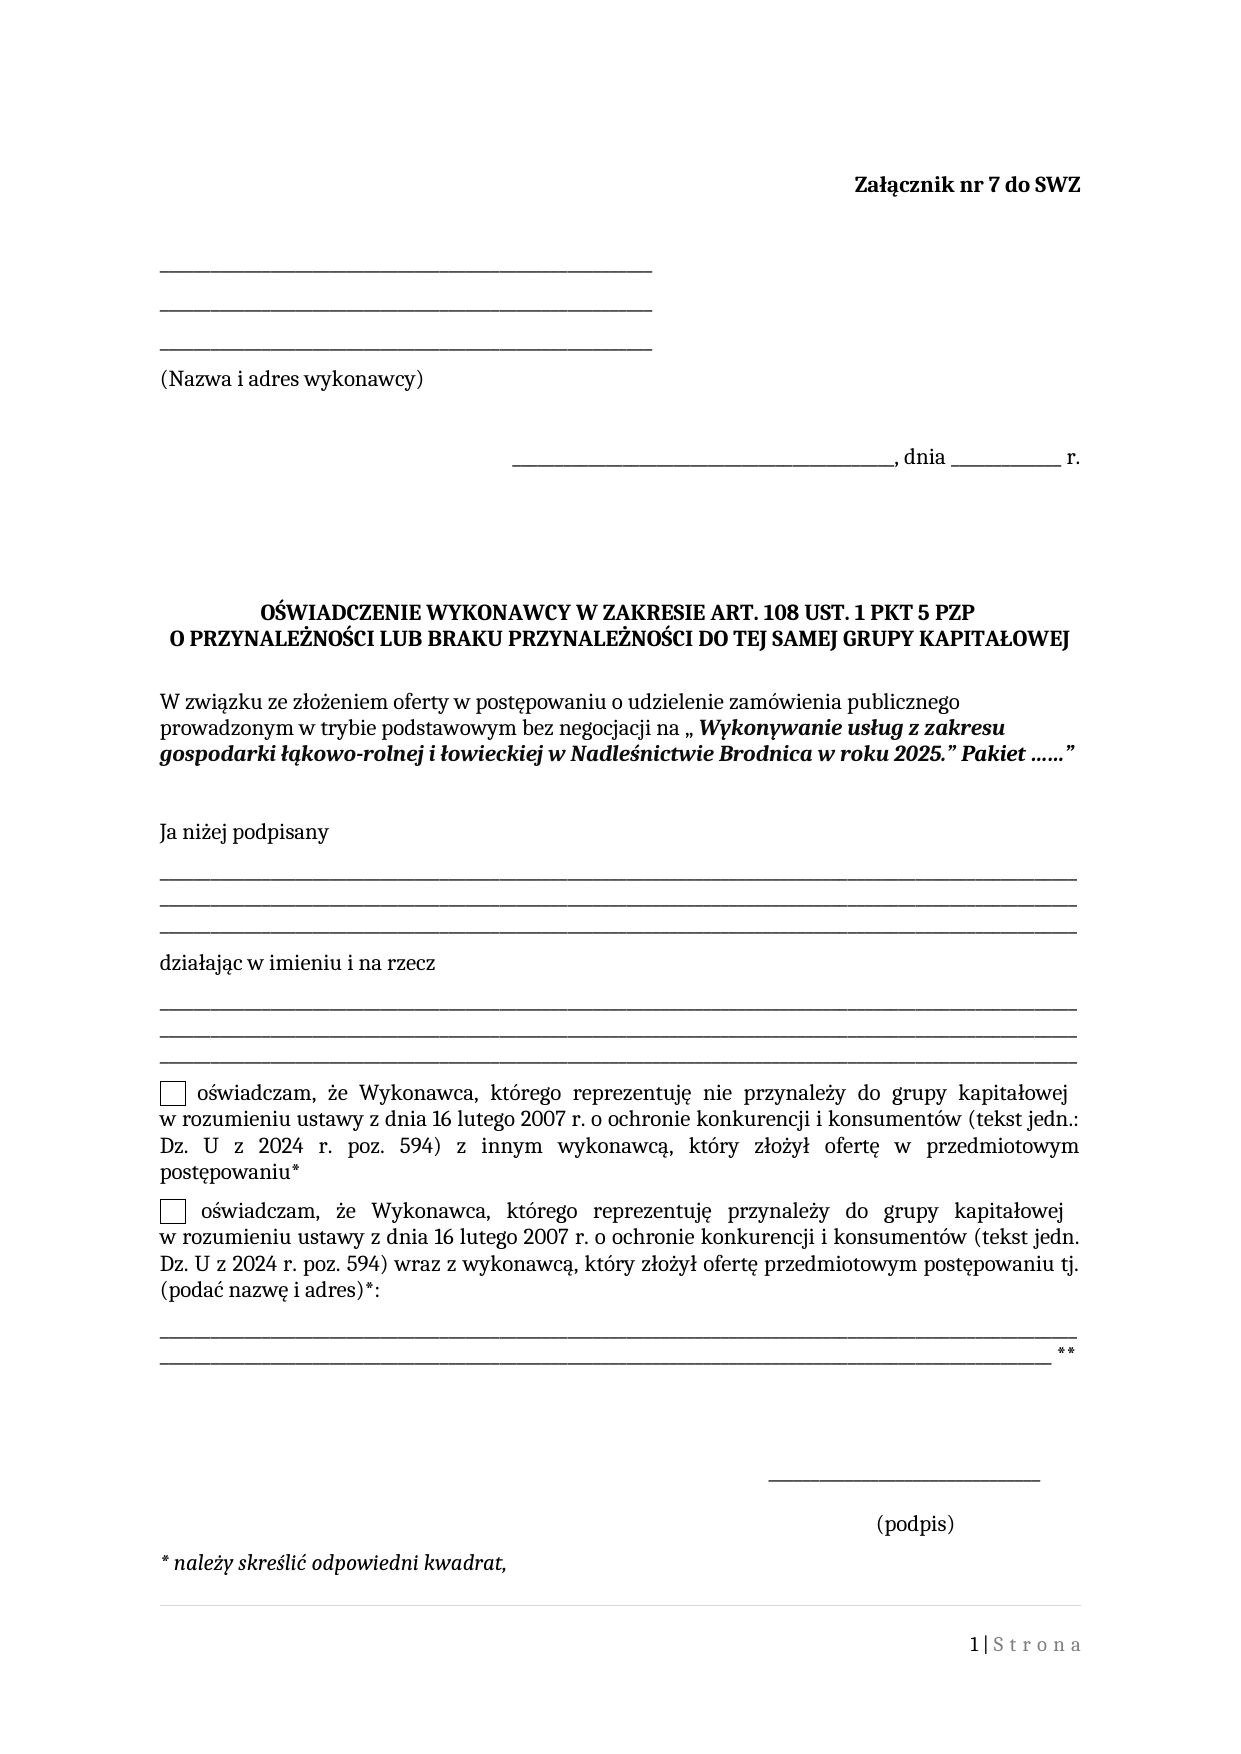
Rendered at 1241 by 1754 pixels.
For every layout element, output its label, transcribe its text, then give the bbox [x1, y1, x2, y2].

text (Nazwa i adres wykonawcy) [159, 366, 1081, 393]
text _____________________________________________________________________________________________________________________________________________________________________________________________________________________ ** [159, 1316, 1081, 1368]
text ____________________________________________________________________________________________________________________________________________________________________________________________________________________________________________________________________________________________________________________________________ [159, 858, 1081, 937]
text __________________________________________________________ [159, 250, 1081, 276]
text ____________________________________________________________________________________________________________________________________________________________________________________________________________________________________________________________________________________________________________________________________ [159, 988, 1081, 1067]
text Załącznik nr 7 do SWZ [159, 172, 1081, 198]
text działając w imieniu i na rzecz [159, 949, 1081, 976]
text ________________________________ (podpis) [750, 1458, 1081, 1538]
text _____________________________________________, dnia _____________ r. [159, 444, 1081, 470]
text oświadczam, że Wykonawca, którego reprezentuję nie przynależy do grupy kapitałowej w rozumieniu ustawy z dnia 16 lutego 2007 r. o ochronie konkurencji i konsumentów (tekst jedn.: Dz. U z 2024 r. poz. 594) z innym wykonawcą, który złożył ofertę w przedmiotowym postępowaniu* [159, 1080, 1081, 1185]
text * należy skreślić odpowiedni kwadrat, [159, 1550, 1081, 1576]
text OŚWIADCZENIE WYKONAWCY W ZAKRESIE ART. 108 UST. 1 PKT 5 PZP O PRZYNALEŻNOŚCI LUB BRAKU PRZYNALEŻNOŚCI DO TEJ SAMEJ GRUPY KAPITAŁOWEJ [159, 599, 1081, 652]
text __________________________________________________________ [159, 288, 1081, 315]
text __________________________________________________________ [159, 327, 1081, 354]
text W związku ze złożeniem oferty w postępowaniu o udzielenie zamówienia publicznego prowadzonym w trybie podstawowym bez negocjacji na „ Wykonywanie usług z zakresu gospodarki łąkowo-rolnej i łowieckiej w Nadleśnictwie Brodnica w roku 2025.” Pakiet ……” [159, 688, 1081, 768]
text oświadczam, że Wykonawca, którego reprezentuję przynależy do grupy kapitałowej w rozumieniu ustawy z dnia 16 lutego 2007 r. o ochronie konkurencji i konsumentów (tekst jedn. Dz. U z 2024 r. poz. 594) wraz z wykonawcą, który złożył ofertę przedmiotowym postępowaniu tj. (podać nazwę i adres)*: [159, 1198, 1081, 1303]
text Ja niżej podpisany [159, 819, 1081, 845]
